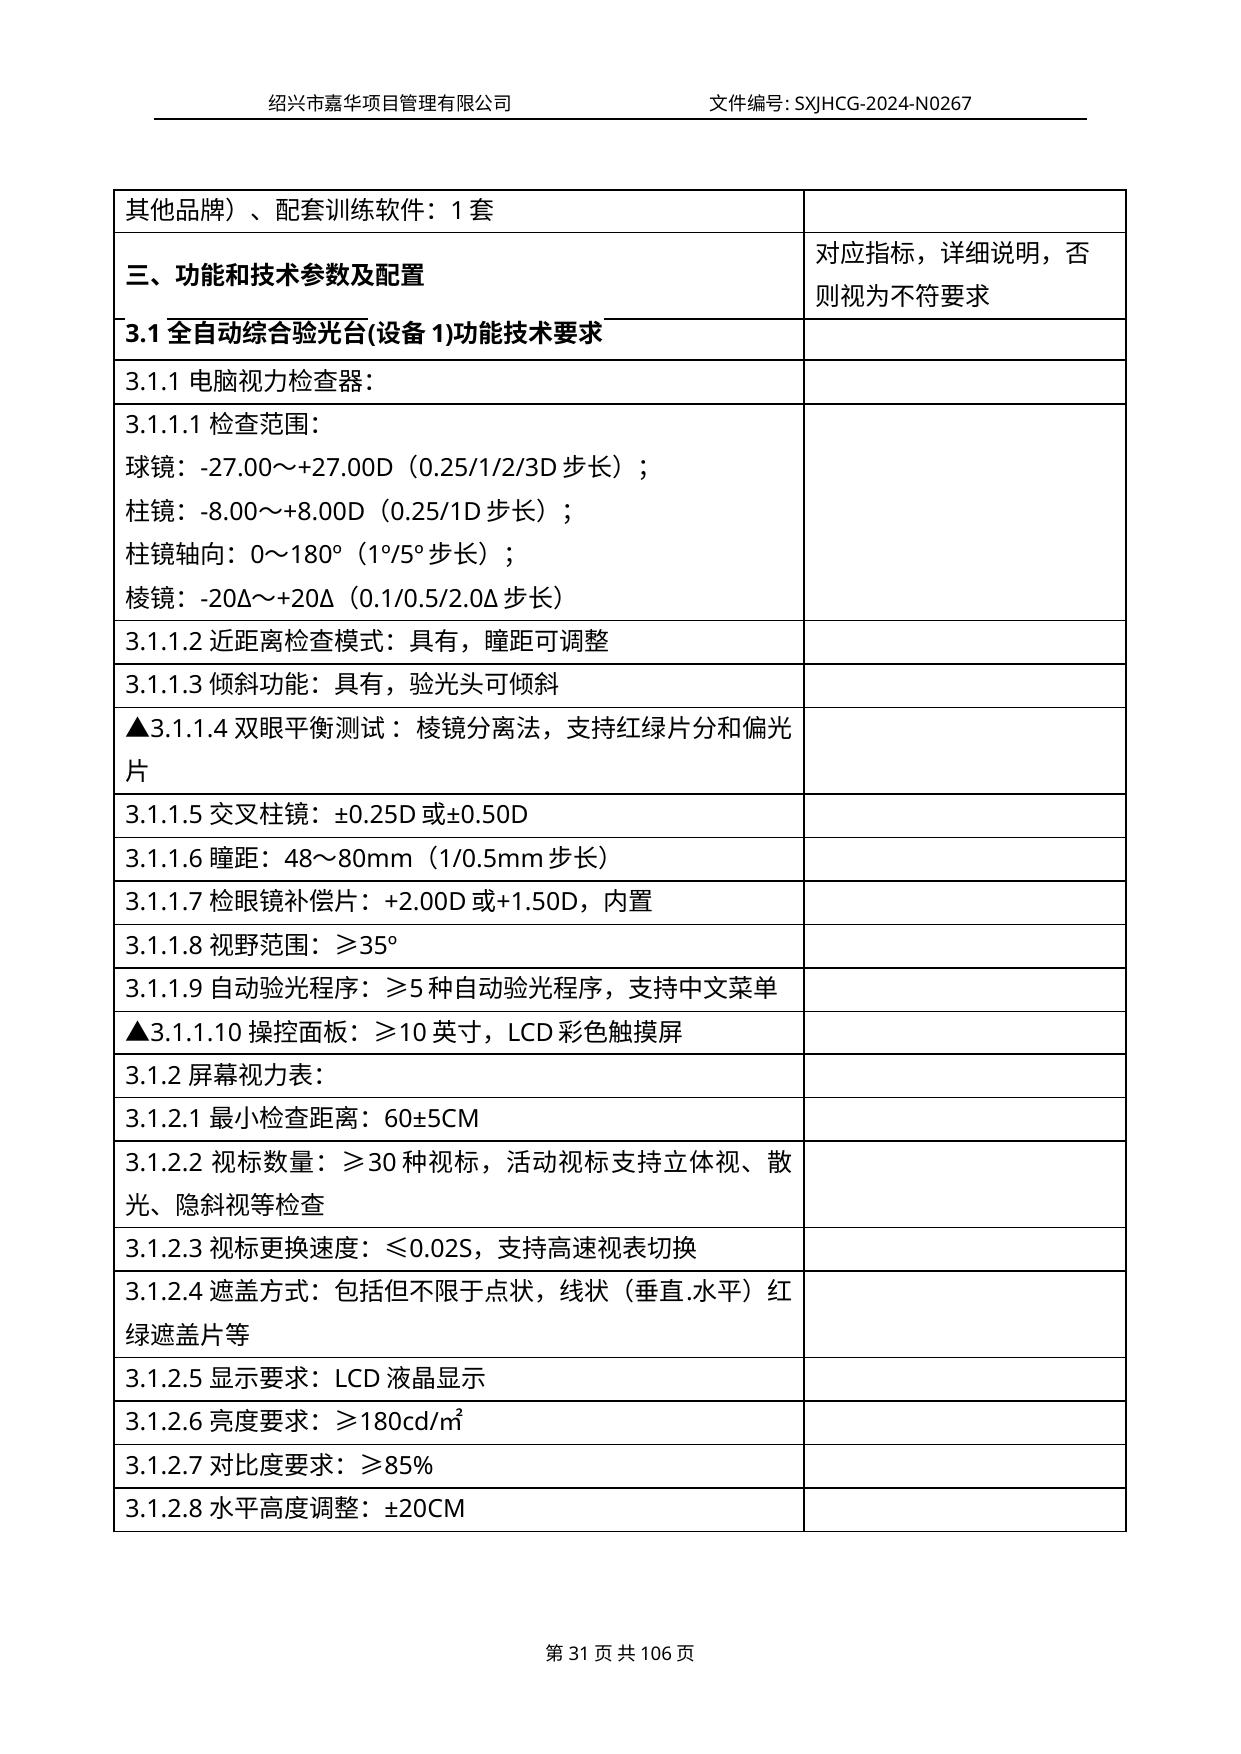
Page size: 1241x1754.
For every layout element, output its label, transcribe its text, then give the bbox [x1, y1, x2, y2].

table_cell 对应指标，详细说明，否则视为不符要求 [805, 233, 1125, 318]
table_cell [805, 665, 1125, 707]
table_cell 3.1.2.3 视标更换速度：≤0.02S，支持高速视表切换 [115, 1228, 803, 1270]
table_cell 3.1.1 电脑视力检查器： [115, 361, 803, 403]
table_cell [805, 795, 1125, 836]
table_cell 3.1.2.1 最小检查距离：60±5CM [115, 1098, 803, 1140]
table_cell 3.1.1.1 检查范围： 球镜：-27.00～+27.00D（0.25/1/2/3D步长）； 柱镜：-8.00～+8.00D（0.25/1D步长）； 柱镜轴向：0～180º（1º/5º步长）； 棱镜：-20Δ～+20Δ（0.1/0.5/2.0Δ步长） [115, 405, 803, 619]
table_cell 3.1.2.6 亮度要求：≥180cd/㎡ [115, 1402, 803, 1443]
table_cell [805, 1012, 1125, 1053]
table_cell 3.1.1.6 瞳距：48～80mm（1/0.5mm步长） [115, 838, 803, 880]
table_cell [805, 1489, 1125, 1531]
table_cell 3.1 全自动综合验光台(设备1)功能技术要求 [115, 320, 803, 359]
table_cell 3.1.1.5 交叉柱镜：±0.25D或±0.50D [115, 795, 803, 836]
table_cell 三、功能和技术参数及配置 [115, 233, 803, 318]
table_cell 3.1.1.7 检眼镜补偿片：+2.00D或+1.50D，内置 [115, 882, 803, 923]
table_cell 3.1.1.8 视野范围：≥35º [115, 925, 803, 967]
table_cell 3.1.2.5 显示要求：LCD液晶显示 [115, 1358, 803, 1400]
table_cell [805, 1228, 1125, 1270]
table_cell [805, 320, 1125, 359]
table_cell [805, 621, 1125, 663]
table_cell 3.1.2.7 对比度要求：≥85% [115, 1445, 803, 1487]
table_cell [805, 708, 1125, 793]
table_cell [805, 191, 1125, 232]
table_cell [805, 969, 1125, 1011]
table_cell ▲3.1.1.4 双眼平衡测试 ：棱镜分离法，支持红绿片分和偏光片 [115, 708, 803, 793]
table_cell [805, 1098, 1125, 1140]
table_cell 3.1.1.3 倾斜功能：具有，验光头可倾斜 [115, 665, 803, 707]
table_cell [805, 925, 1125, 967]
table_cell 3.1.1.2 近距离检查模式：具有，瞳距可调整 [115, 621, 803, 663]
table_cell 3.1.2 屏幕视力表： [115, 1055, 803, 1097]
table_cell [805, 405, 1125, 619]
table_cell 3.1.2.8 水平高度调整：±20CM [115, 1489, 803, 1531]
table_cell [805, 1402, 1125, 1443]
table_cell [805, 1142, 1125, 1227]
table_cell [805, 882, 1125, 923]
table_cell 3.1.1.9 自动验光程序：≥5种自动验光程序，支持中文菜单 [115, 969, 803, 1011]
table_cell [805, 1358, 1125, 1400]
table_cell [805, 361, 1125, 403]
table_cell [115, 191, 803, 232]
table_cell [805, 1272, 1125, 1356]
table_cell [805, 1445, 1125, 1487]
table_cell 3.1.2.2 视标数量：≥30种视标，活动视标支持立体视、散光、隐斜视等检查 [115, 1142, 803, 1227]
table_cell [805, 1055, 1125, 1097]
table_cell ▲3.1.1.10 操控面板：≥10英寸，LCD彩色触摸屏 [115, 1012, 803, 1053]
table_cell 3.1.2.4 遮盖方式：包括但不限于点状，线状（垂直.水平）红绿遮盖片等 [115, 1272, 803, 1356]
table_cell [805, 838, 1125, 880]
